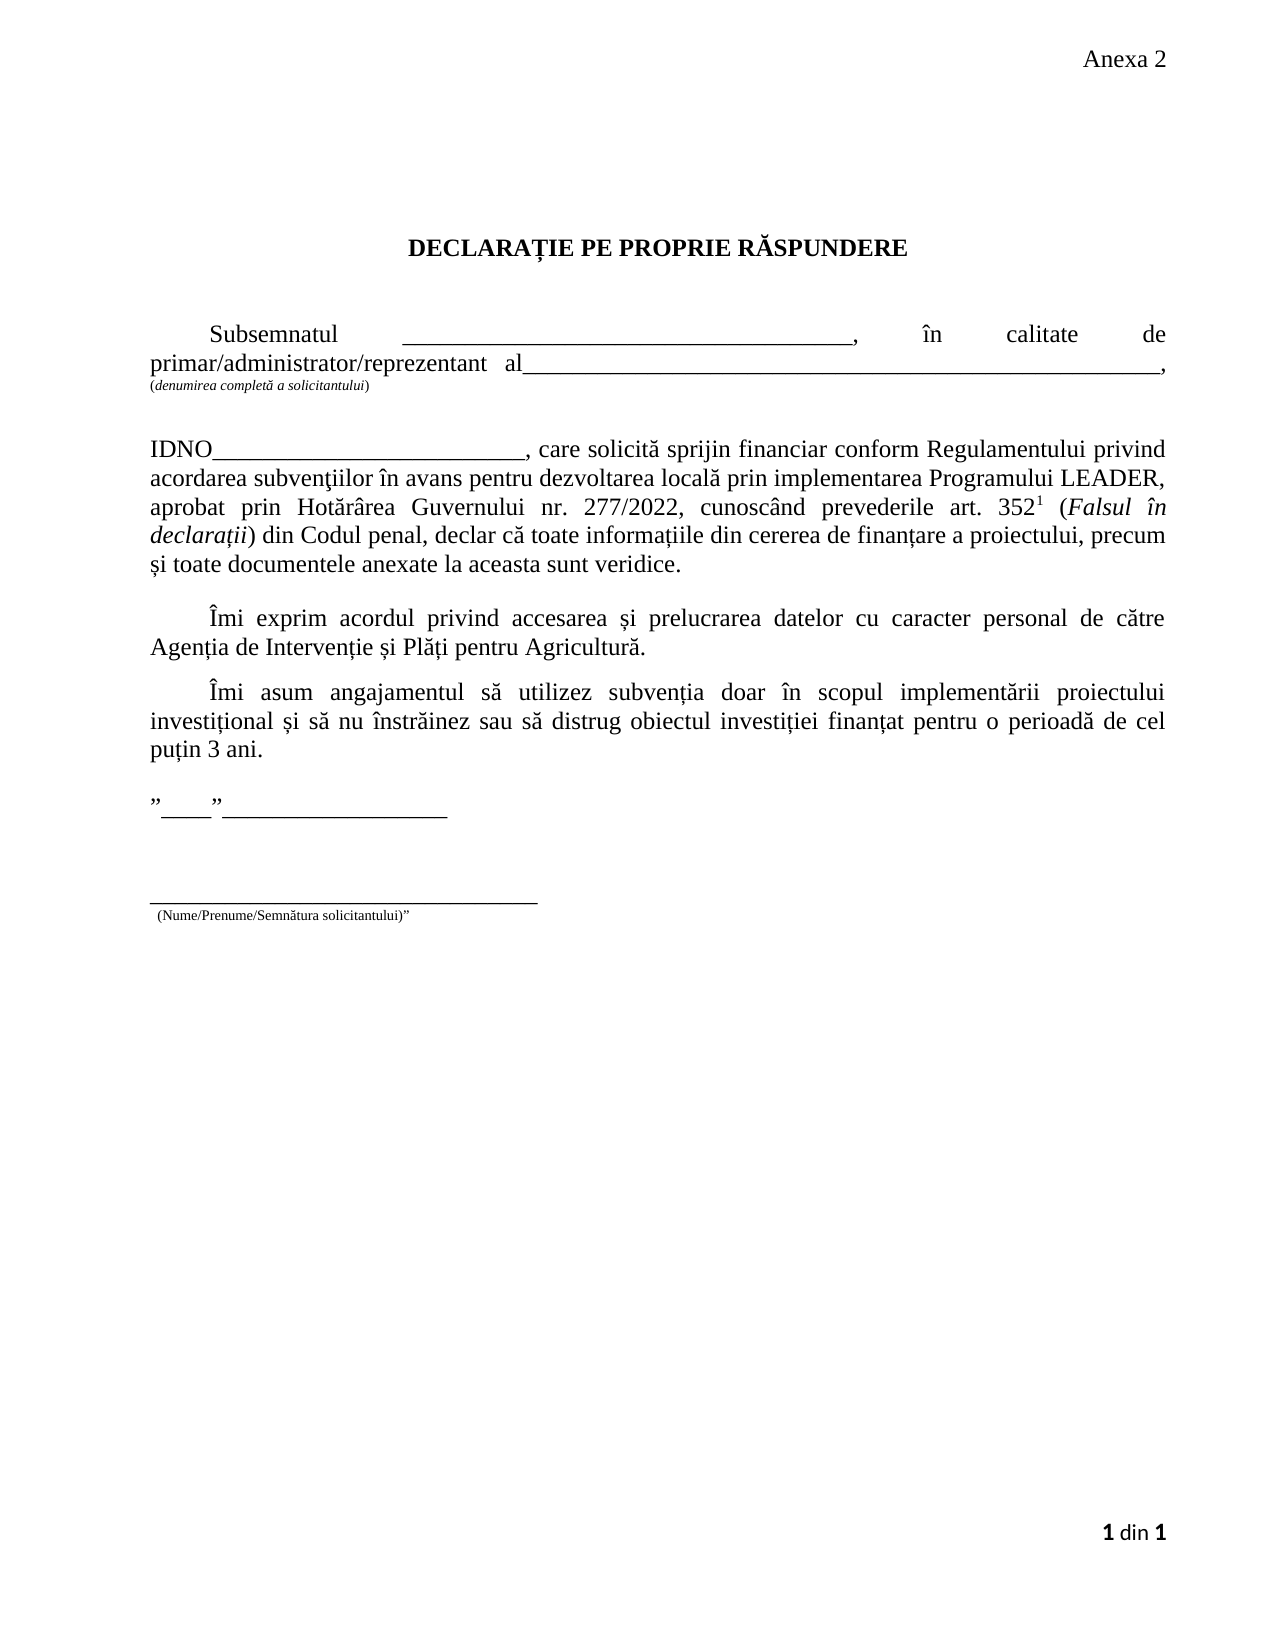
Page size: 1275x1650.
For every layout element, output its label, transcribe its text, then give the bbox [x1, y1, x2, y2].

text Subsemnatul ____________________________________, în calitate de primar/administrator/reprezentant al___________________________________________________, (denumirea completă a solicitantului) [150, 319, 1167, 405]
text Anexa 2 [150, 44, 1167, 73]
text _______________________________ [150, 878, 1167, 907]
text Îmi exprim acordul privind accesarea și prelucrarea datelor cu caracter personal de către Agenția de Intervenție și Plăți pentru Agricultură. [150, 603, 1167, 660]
text ”____”__________________ [150, 792, 1167, 821]
text (Nume/Prenume/Semnătura solicitantului)” [150, 907, 1167, 936]
text Îmi asum angajamentul să utilizez subvenția doar în scopul implementării proiectului investițional și să nu înstrăinez sau să distrug obiectul investiției finanțat pentru o perioadă de cel puțin 3 ani. [150, 677, 1167, 763]
text DECLARAȚIE PE PROPRIE RĂSPUNDERE [150, 233, 1167, 262]
text IDNO_________________________, care solicită sprijin financiar conform Regulamentului privind acordarea subvenţiilor în avans pentru dezvoltarea locală prin implementarea Programului LEADER, aprobat prin Hotărârea Guvernului nr. 277/2022, cunoscând prevederile art. 3521 (Falsul în declarații) din Codul penal, declar că toate informațiile din cererea de finanțare a proiectului, precum și toate documentele anexate la aceasta sunt veridice. [150, 405, 1167, 578]
